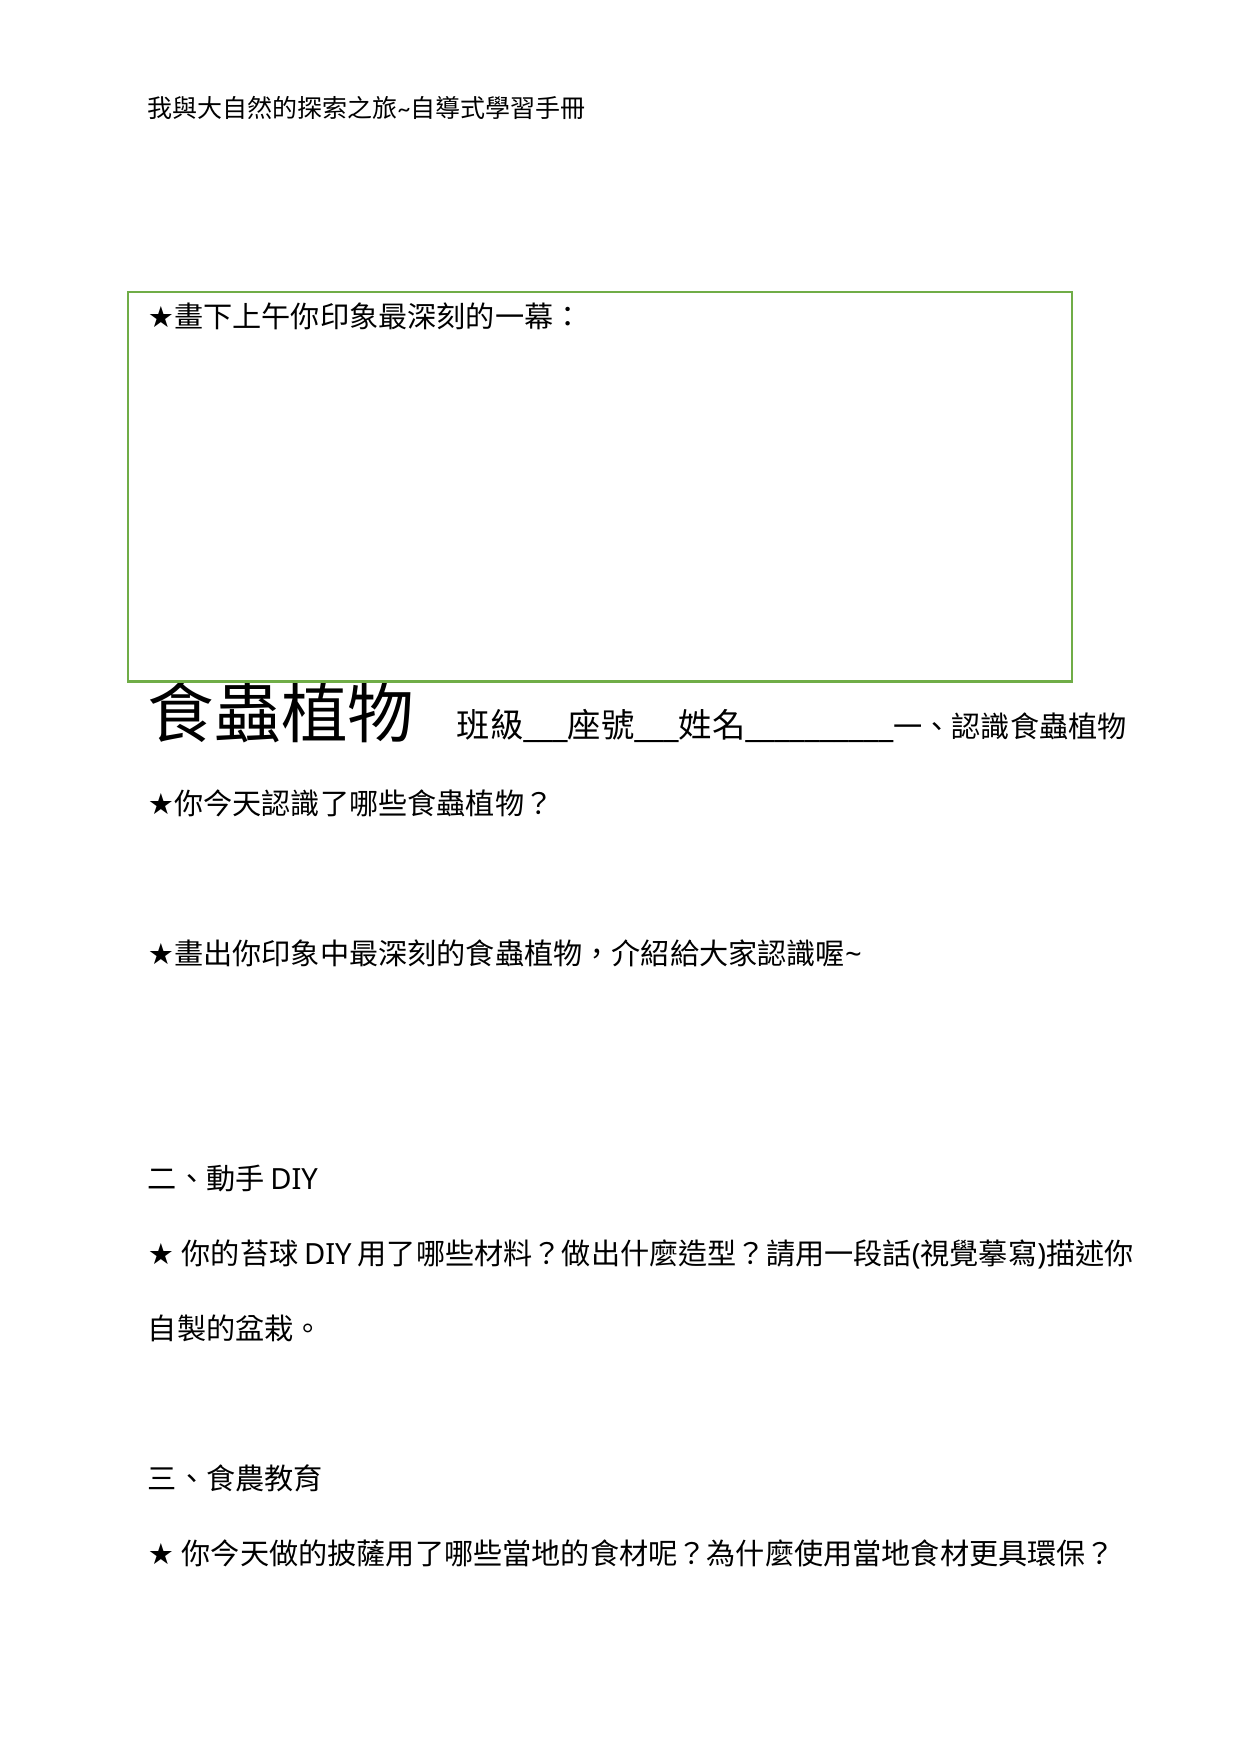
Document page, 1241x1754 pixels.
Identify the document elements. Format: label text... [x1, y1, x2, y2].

text ★ 你今天做的披薩用了哪些當地的食材呢？為什麼使用當地食材更具環保？ [148, 1514, 1137, 1589]
text ★畫下上午你印象最深刻的一幕： [148, 277, 1137, 352]
text 三、食農教育 [148, 1439, 1137, 1514]
text 食蟲植物 班級___座號___姓名__________一、認識食蟲植物 [148, 652, 1137, 764]
text ★你今天認識了哪些食蟲植物？ [148, 764, 1137, 839]
text ★ 你的苔球DIY用了哪些材料？做出什麼造型？請用一段話(視覺摹寫)描述你自製的盆栽。 [148, 1214, 1137, 1364]
text ★畫出你印象中最深刻的食蟲植物，介紹給大家認識喔~ [148, 914, 1137, 989]
text 二、動手DIY [148, 1139, 1137, 1214]
